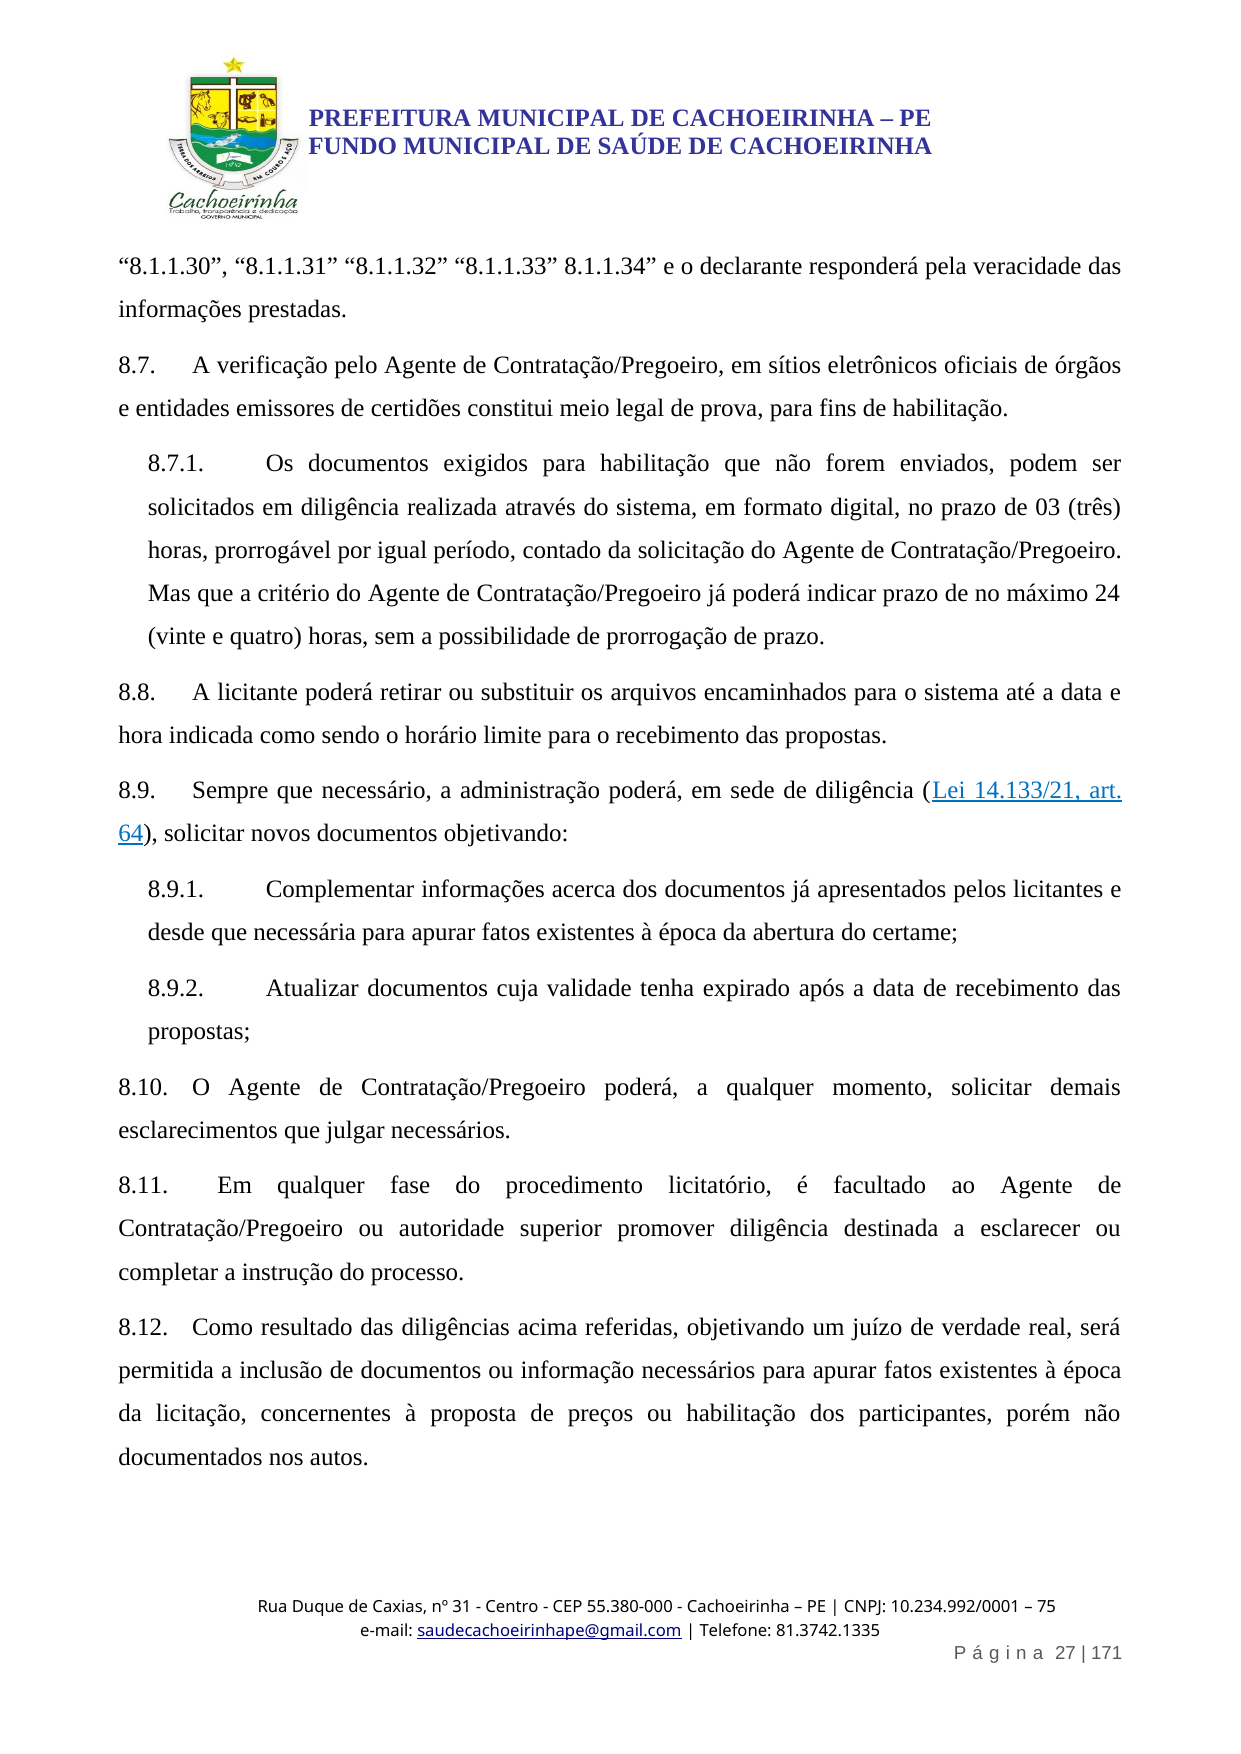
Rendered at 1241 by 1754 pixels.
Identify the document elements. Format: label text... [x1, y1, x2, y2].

text A verificação pelo Agente de Contratação/Pregoeiro, em sítios eletrônicos oficiais de órgãos e entidades emissores de certidões constitui meio legal de prova, para fins de habilitação. [118, 350, 1122, 422]
text Os documentos exigidos para habilitação que não forem enviados, podem ser solicitados em diligência realizada através do sistema, em formato digital, no prazo de 03 (três) horas, prorrogável por igual período, contado da solicitação do Agente de Contratação/Pregoeiro. Mas que a critério do Agente de Contratação/Pregoeiro já poderá indicar prazo de no máximo 24 (vinte e quatro) horas, sem a possibilidade de prorrogação de prazo. [148, 448, 1122, 650]
text Atualizar documentos cuja validade tenha expirado após a data de recebimento das propostas; [148, 973, 1122, 1045]
text O Agente de Contratação/Pregoeiro poderá, a qualquer momento, solicitar demais esclarecimentos que julgar necessários. [118, 1072, 1122, 1143]
text Em qualquer fase do procedimento licitatório, é facultado ao Agente de Contratação/Pregoeiro ou autoridade superior promover diligência destinada a esclarecer ou completar a instrução do processo. [118, 1170, 1122, 1285]
text Sempre que necessário, a administração poderá, em sede de diligência (Lei 14.133/21, art. 64), solicitar novos documentos objetivando: [118, 775, 1122, 847]
text A licitante poderá retirar ou substituir os arquivos encaminhados para o sistema até a data e hora indicada como sendo o horário limite para o recebimento das propostas. [118, 677, 1122, 748]
picture [159, 51, 318, 227]
text Complementar informações acerca dos documentos já apresentados pelos licitantes e desde que necessária para apurar fatos existentes à época da abertura do certame; [148, 874, 1122, 946]
text Como resultado das diligências acima referidas, objetivando um juízo de verdade real, será permitida a inclusão de documentos ou informação necessários para apurar fatos existentes à época da licitação, concernentes à proposta de preços ou habilitação dos participantes, porém não documentados nos autos. [118, 1312, 1122, 1470]
